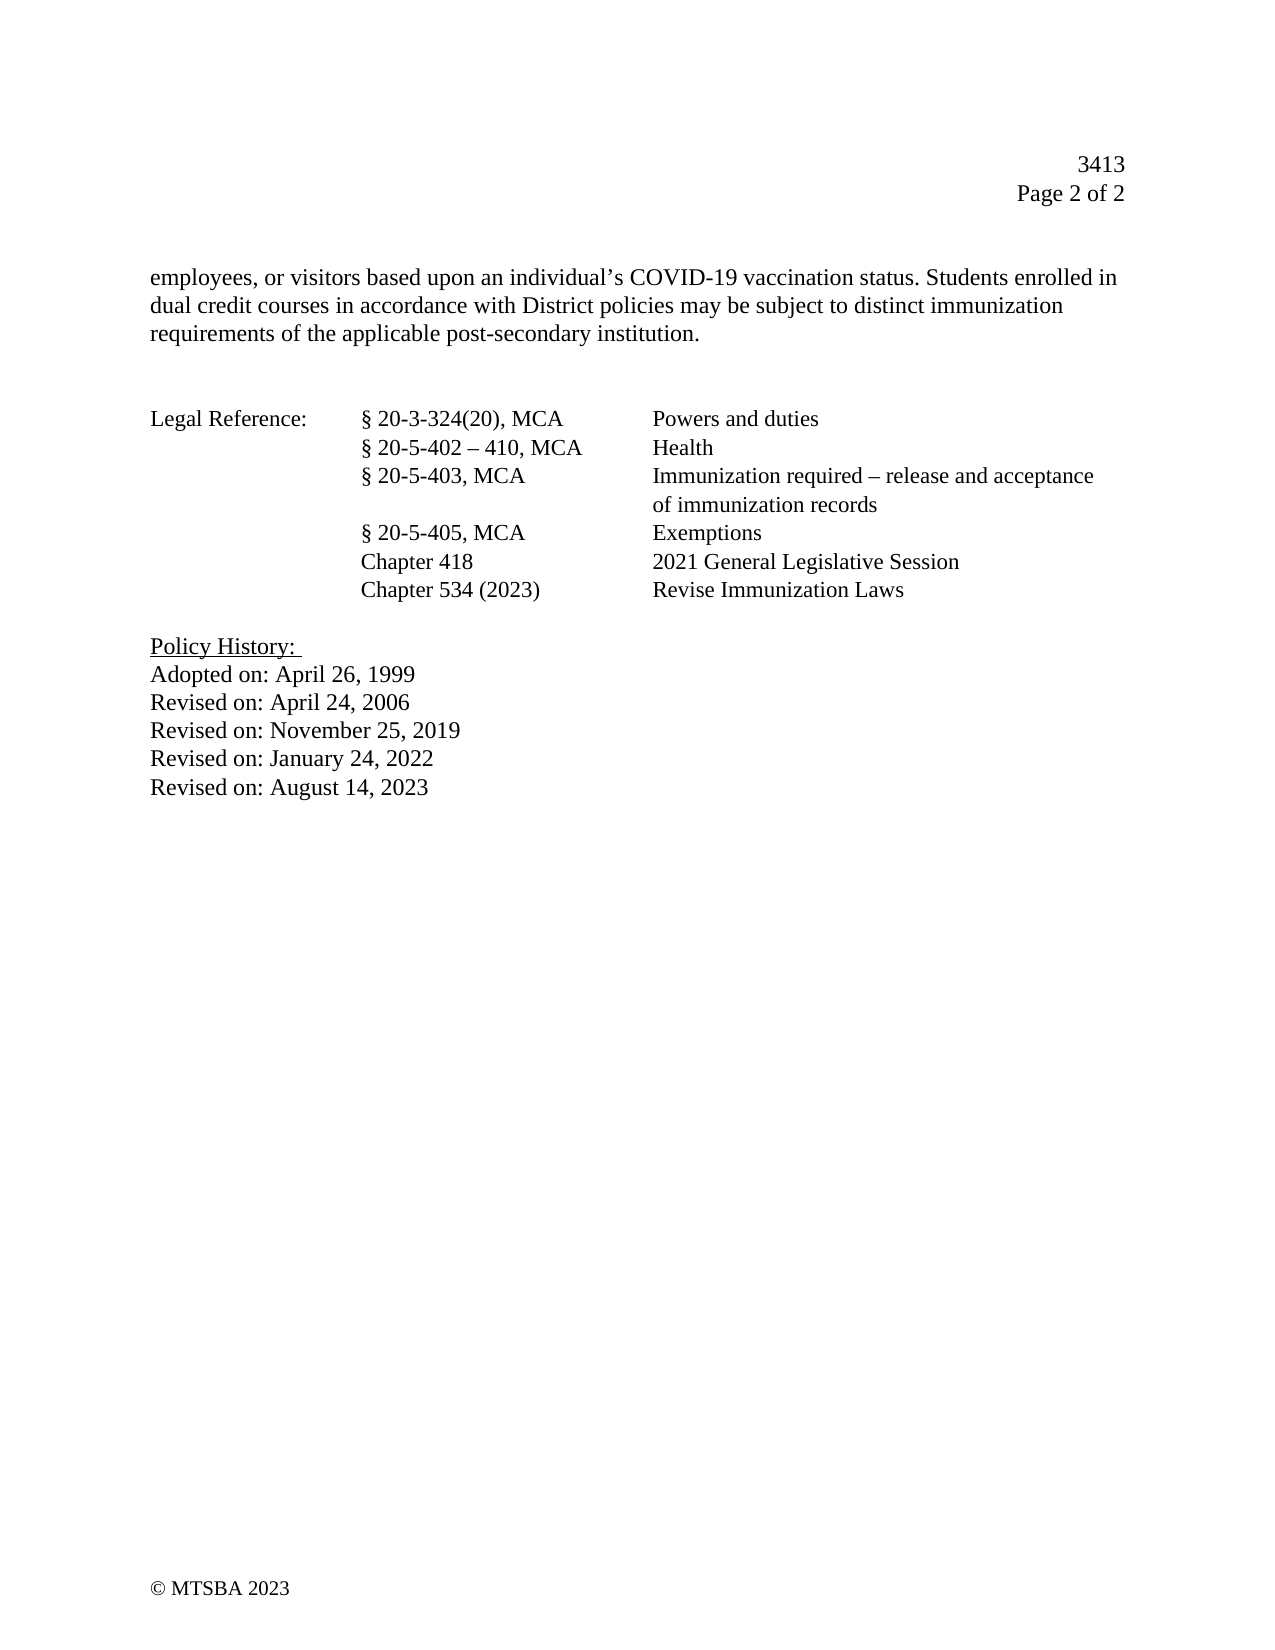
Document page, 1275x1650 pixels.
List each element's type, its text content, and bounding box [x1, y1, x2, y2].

text Revised on: August 14, 2023 [150, 772, 1125, 800]
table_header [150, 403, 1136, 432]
text Revised on: November 25, 2019 [150, 716, 1125, 744]
text 3413 [150, 150, 1125, 178]
text Adopted on: April 26, 1999 [150, 659, 1125, 688]
text Revised on: January 24, 2022 [150, 744, 1125, 772]
text employees, or visitors based upon an individual’s COVID-19 vaccination status. Students enrolled in dual credit courses in accordance with District policies may be subject to distinct immunization requirements of the applicable post-secondary institution. [150, 262, 1125, 347]
text Page 2 of 2 [150, 178, 1125, 206]
text Policy History: [150, 631, 1125, 659]
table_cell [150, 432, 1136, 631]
text Revised on: April 24, 2006 [150, 688, 1125, 716]
